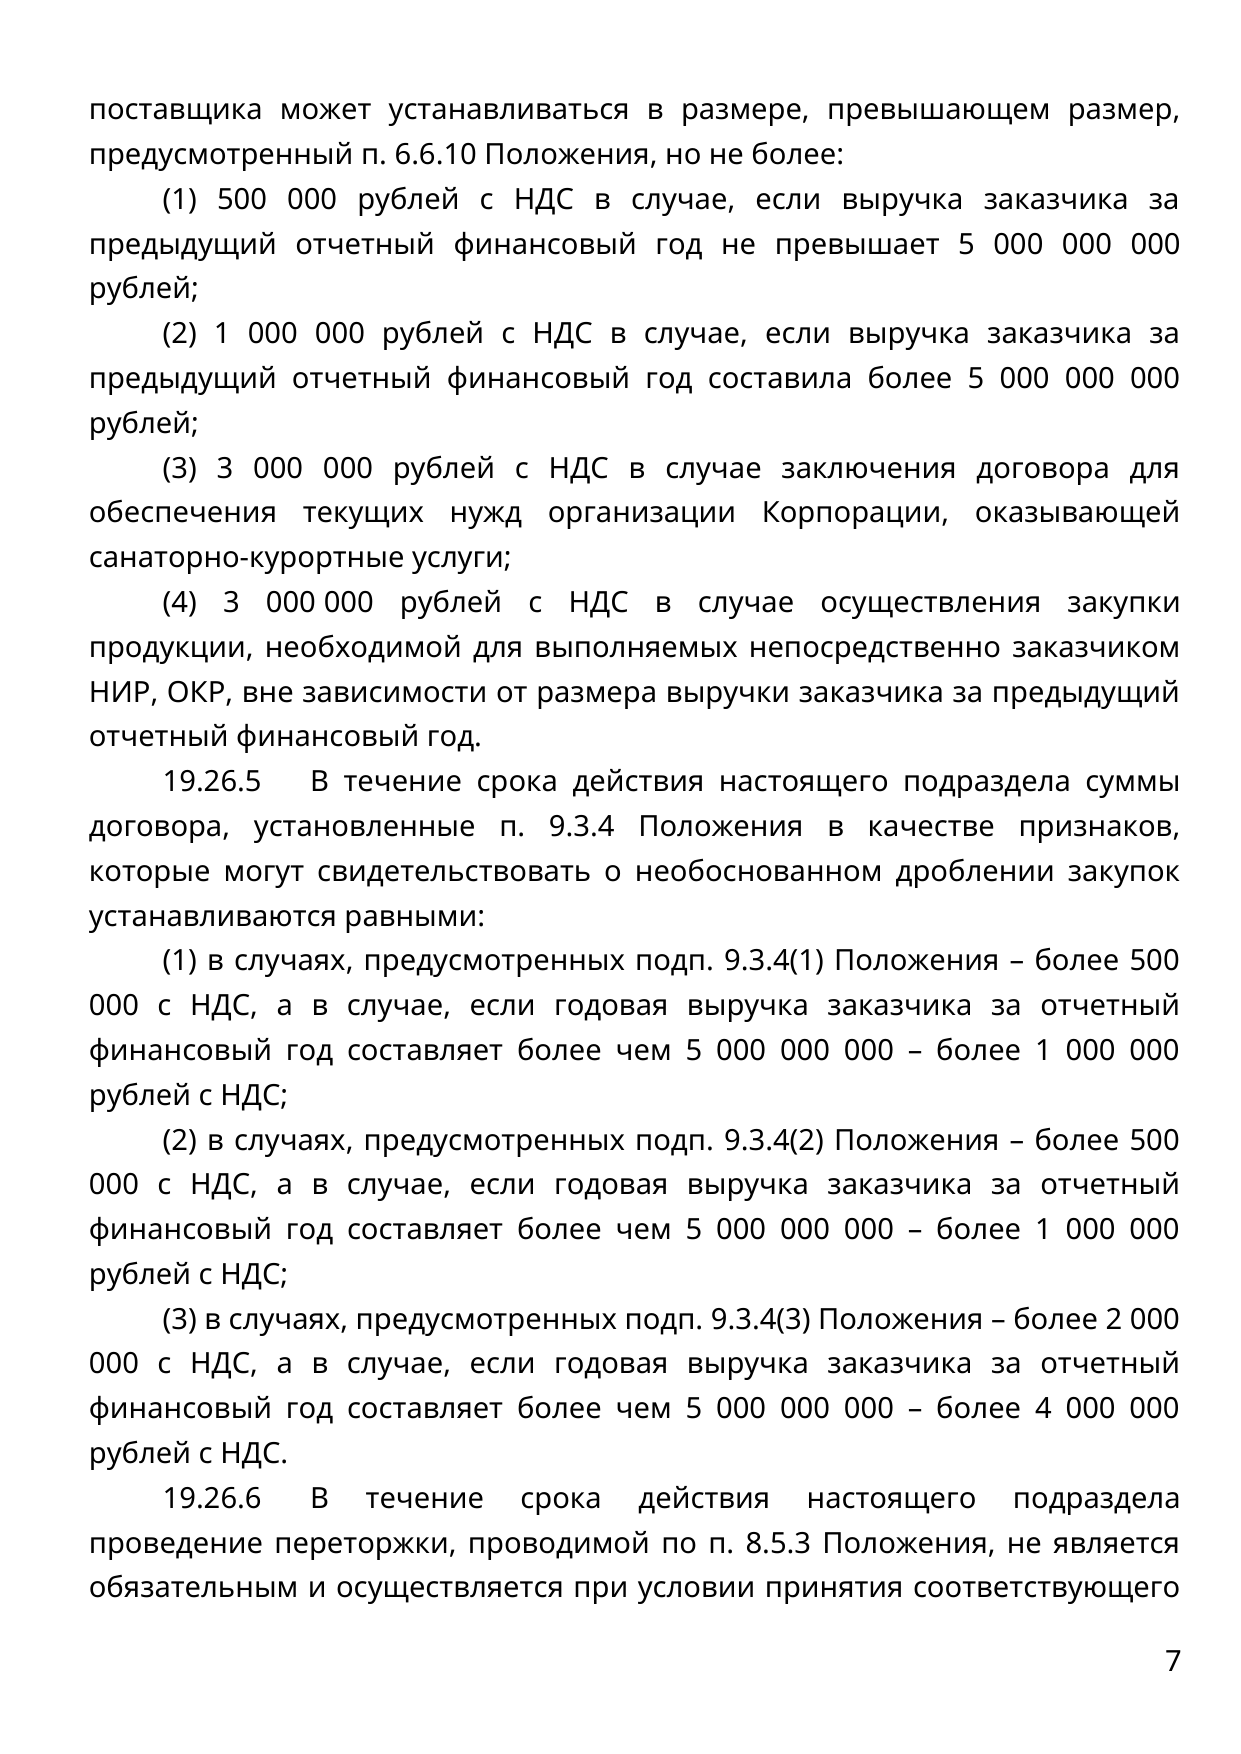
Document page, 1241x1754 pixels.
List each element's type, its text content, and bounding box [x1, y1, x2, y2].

list (3) в случаях, предусмотренных подп. 9.3.4(3) Положения – более 2 000 000 с НДС, а в случае, если годовая выручка заказчика за отчетный финансовый год составляет более чем 5 000 000 000 – более 4 000 000 рублей с НДС. [89, 1298, 1181, 1472]
list 19.26.5 В течение срока действия настоящего подраздела суммы договора, установленные п. 9.3.4 Положения в качестве признаков, которые могут свидетельствовать о необоснованном дроблении закупок устанавливаются равными: [89, 761, 1181, 934]
list (1) в случаях, предусмотренных подп. 9.3.4(1) Положения – более 500 000 с НДС, а в случае, если годовая выручка заказчика за отчетный финансовый год составляет более чем 5 000 000 000 – более 1 000 000 рублей с НДС; [89, 940, 1181, 1114]
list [89, 1477, 1181, 1606]
list (2) 1 000 000 рублей с НДС в случае, если выручка заказчика за предыдущий отчетный финансовый год составила более 5 000 000 000 рублей; [89, 313, 1181, 442]
list (1) 500 000 рублей с НДС в случае, если выручка заказчика за предыдущий отчетный финансовый год не превышает 5 000 000 000 рублей; [89, 178, 1181, 307]
list (4) 3 000 000 рублей с НДС в случае осуществления закупки продукции, необходимой для выполняемых непосредственно заказчиком НИР, ОКР, вне зависимости от размера выручки заказчика за предыдущий отчетный финансовый год. [89, 581, 1181, 755]
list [89, 89, 1181, 173]
list (3) 3 000 000 рублей с НДС в случае заключения договора для обеспечения текущих нужд организации Корпорации, оказывающей санаторно-курортные услуги; [89, 447, 1181, 576]
list (2) в случаях, предусмотренных подп. 9.3.4(2) Положения – более 500 000 с НДС, а в случае, если годовая выручка заказчика за отчетный финансовый год составляет более чем 5 000 000 000 – более 1 000 000 рублей с НДС; [89, 1119, 1181, 1293]
